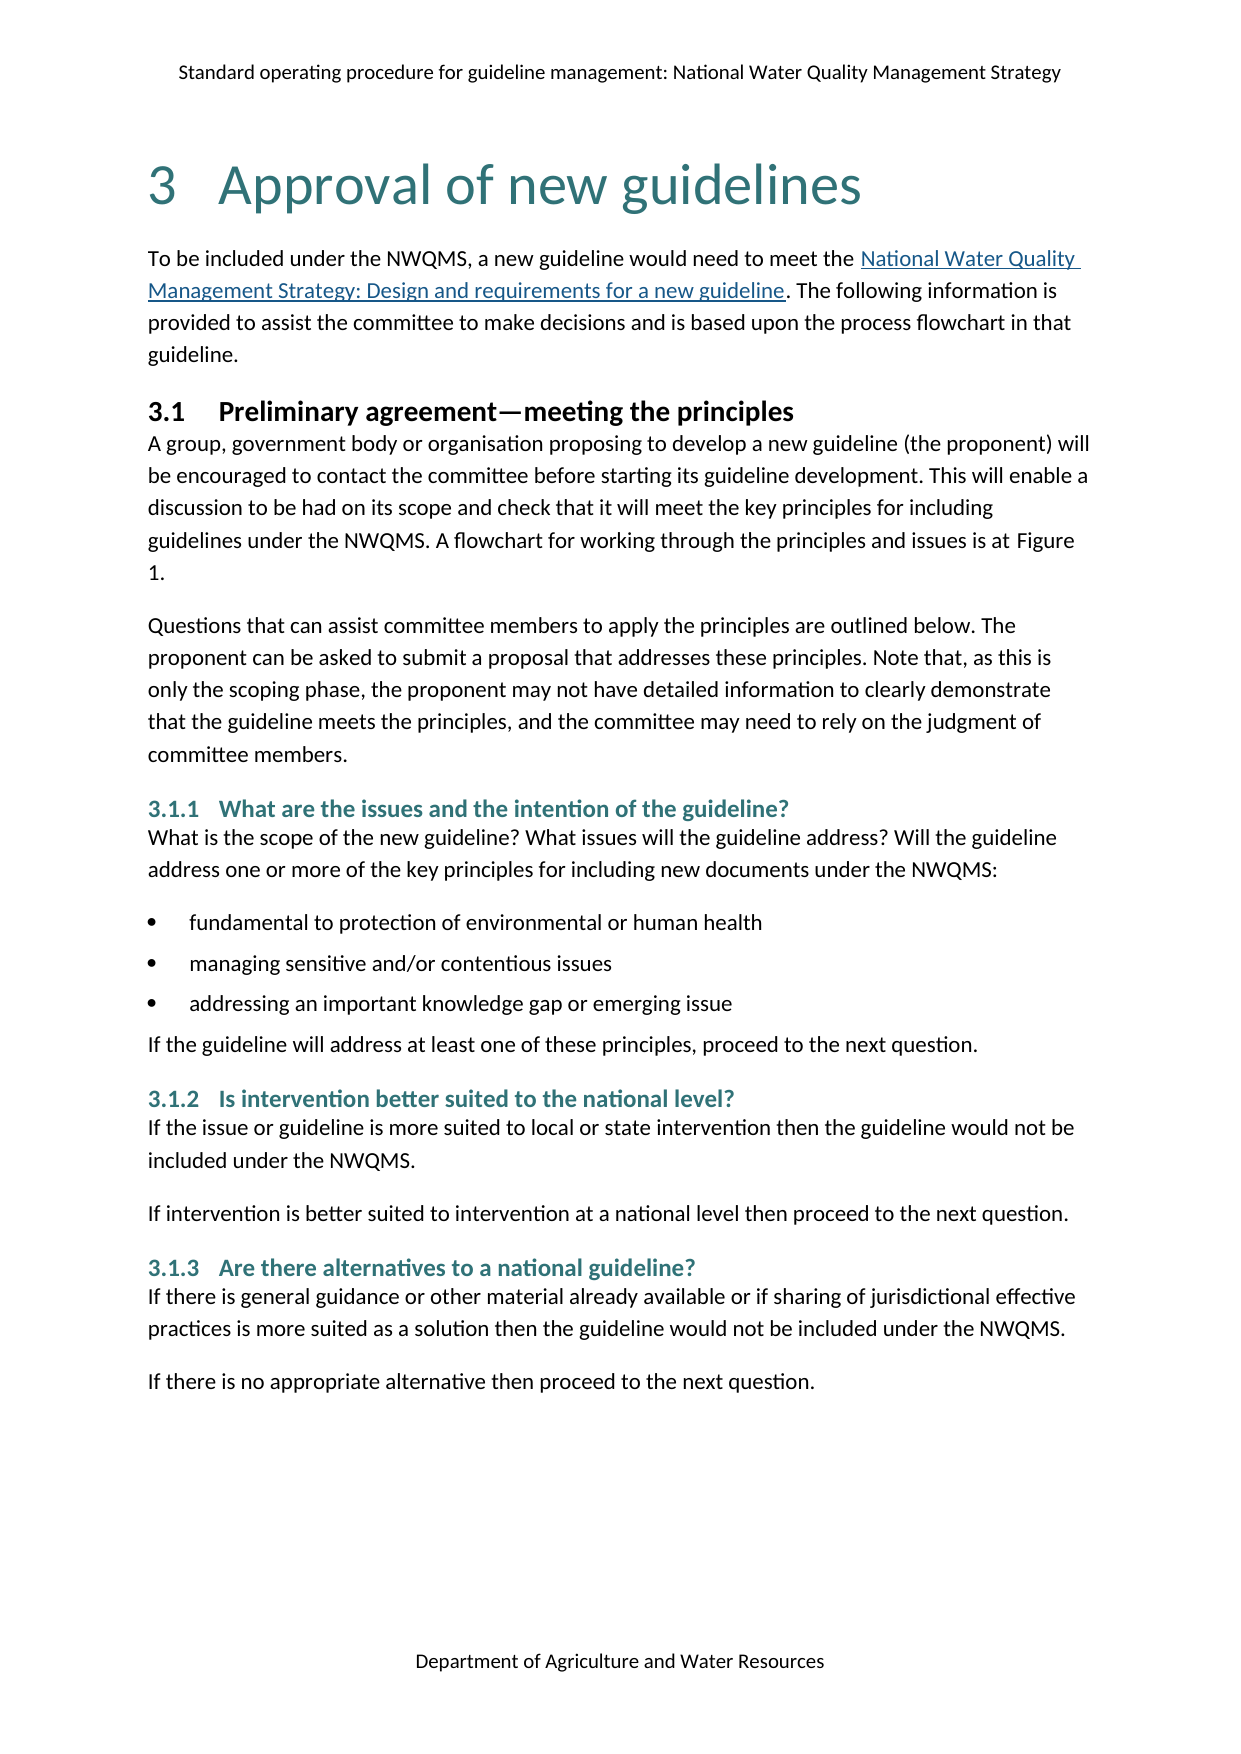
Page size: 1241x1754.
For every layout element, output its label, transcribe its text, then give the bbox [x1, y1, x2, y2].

list fundamental to protection of environmental or human health [148, 908, 1092, 936]
list addressing an important knowledge gap or emerging issue [148, 989, 1092, 1017]
text If there is no appropriate alternative then proceed to the next question. [148, 1367, 1092, 1396]
subtitle Approval of new guidelines [148, 148, 1092, 219]
text If the guideline will address at least one of these principles, proceed to the next question. [148, 1030, 1092, 1058]
text What is the scope of the new guideline? What issues will the guideline address? Will the guideline address one or more of the key principles for including new documents under the NWQMS: [148, 823, 1092, 883]
text A group, government body or organisation proposing to develop a new guideline (the proponent) will be encouraged to contact the committee before starting its guideline development. This will enable a discussion to be had on its scope and check that it will meet the key principles for including guidelines under the NWQMS. A flowchart for working through the principles and issues is at Figure 1. [148, 429, 1092, 586]
subtitle What are the issues and the intention of the guideline? [148, 793, 1092, 823]
text If intervention is better suited to intervention at a national level then proceed to the next question. [148, 1199, 1092, 1227]
text Questions that can assist committee members to apply the principles are outlined below. The proponent can be asked to submit a proposal that addresses these principles. Note that, as this is only the scoping phase, the proponent may not have detailed information to clearly demonstrate that the guideline meets the principles, and the committee may need to rely on the judgment of committee members. [148, 611, 1092, 768]
text To be included under the NWQMS, a new guideline would need to meet the National Water Quality Management Strategy: Design and requirements for a new guideline. The following information is provided to assist the committee to make decisions and is based upon the process flowchart in that guideline. [148, 244, 1092, 368]
list managing sensitive and/or contentious issues [148, 949, 1092, 977]
text If there is general guidance or other material already available or if sharing of jurisdictional effective practices is more suited as a solution then the guideline would not be included under the NWQMS. [148, 1282, 1092, 1342]
text If the issue or guideline is more suited to local or state intervention then the guideline would not be included under the NWQMS. [148, 1113, 1092, 1174]
subtitle Are there alternatives to a national guideline? [148, 1252, 1092, 1282]
subtitle Is intervention better suited to the national level? [148, 1083, 1092, 1113]
subtitle Preliminary agreement—meeting the principles [148, 393, 1092, 429]
